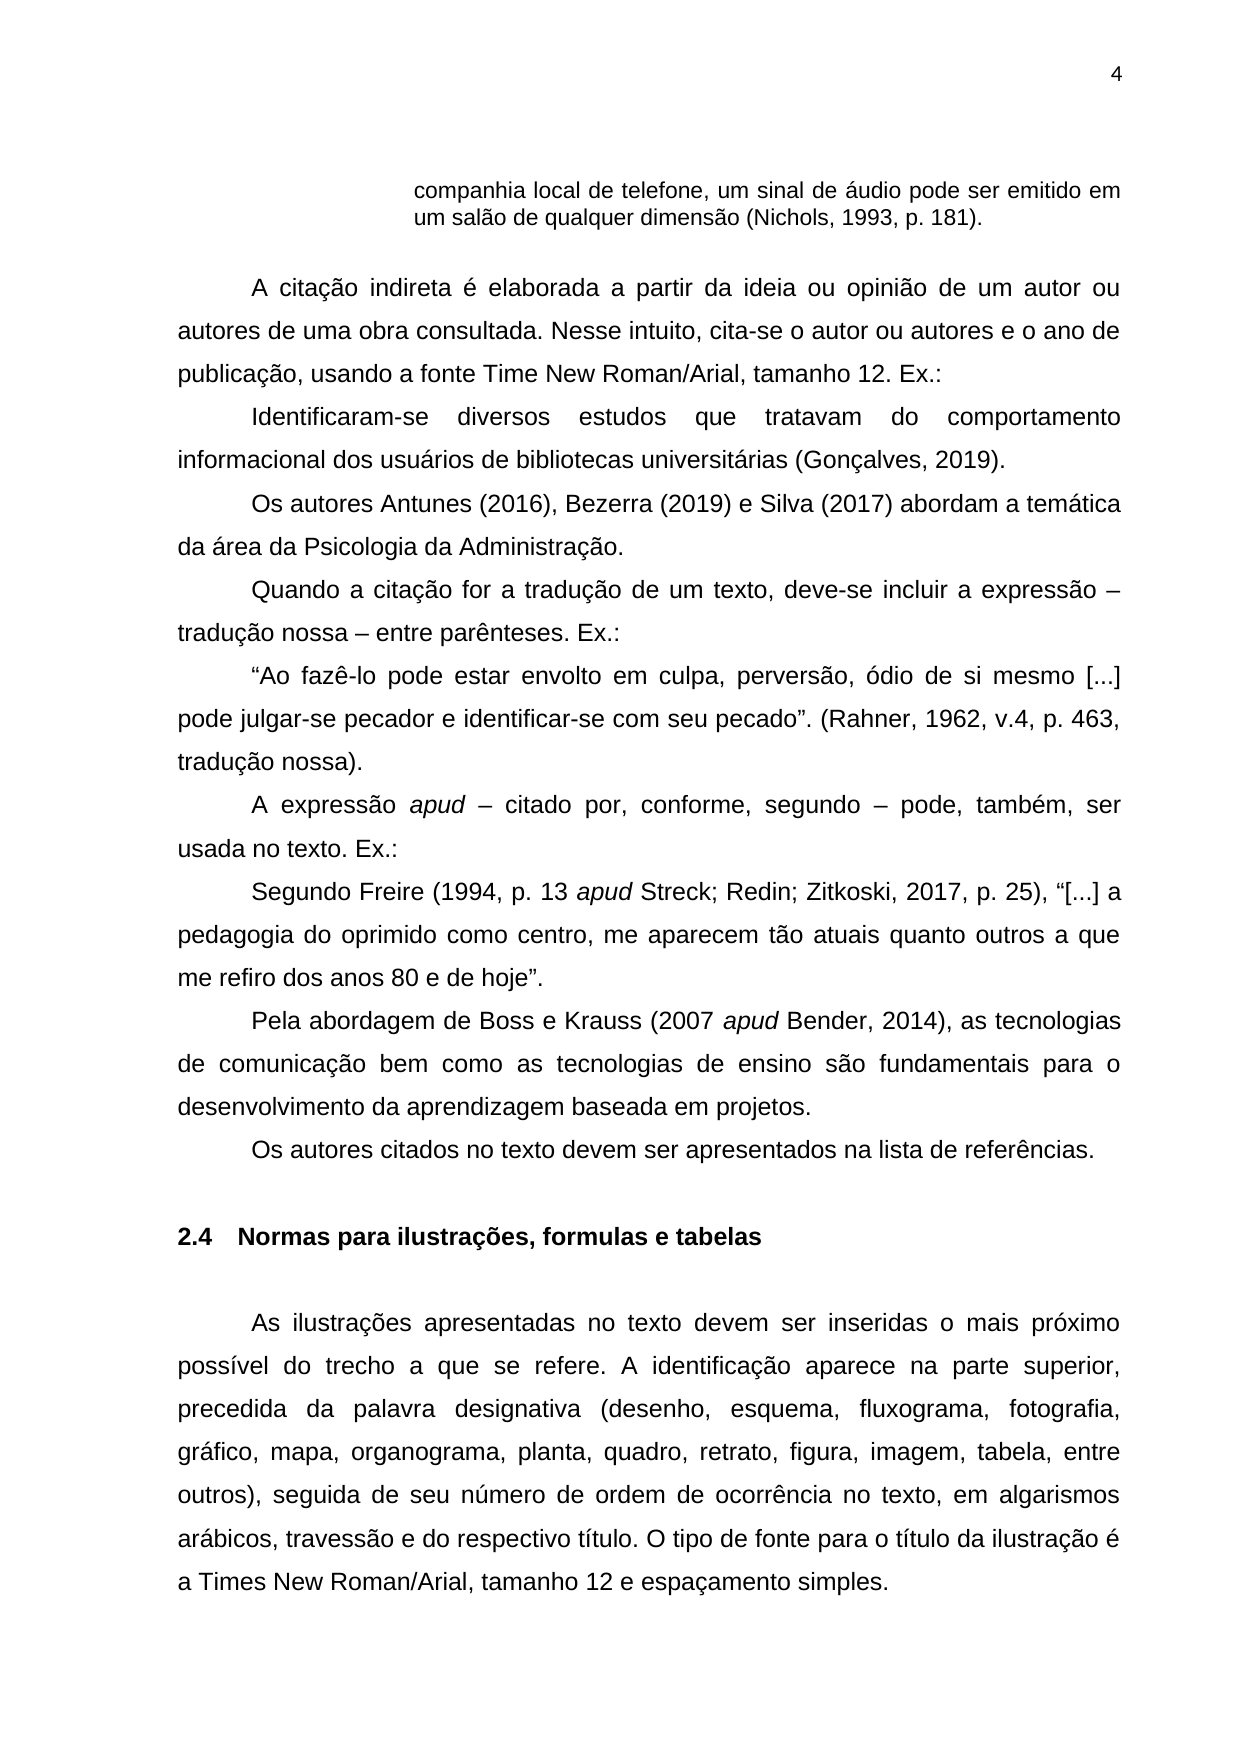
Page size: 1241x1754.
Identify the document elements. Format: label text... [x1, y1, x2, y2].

text Segundo Freire (1994, p. 13 apud Streck; Redin; Zitkoski, 2017, p. 25), “[...] a pedagogia do oprimido como centro, me aparecem tão atuais quanto outros a que me refiro dos anos 80 e de hoje”. [177, 877, 1122, 992]
text Os autores citados no texto devem ser apresentados na lista de referências. [177, 1136, 1122, 1164]
text Normas para ilustrações, formulas e tabelas [177, 1222, 1122, 1251]
text “Ao fazê-lo pode estar envolto em culpa, perversão, ódio de si mesmo [...] pode julgar-se pecador e identificar-se com seu pecado”. (Rahner, 1962, v.4, p. 463, tradução nossa). [177, 661, 1122, 776]
text As ilustrações apresentadas no texto devem ser inseridas o mais próximo possível do trecho a que se refere. A identificação aparece na parte superior, precedida da palavra designativa (desenho, esquema, fluxograma, fotografia, gráfico, mapa, organograma, planta, quadro, retrato, figura, imagem, tabela, entre outros), seguida de seu número de ordem de ocorrência no texto, em algarismos arábicos, travessão e do respectivo título. O tipo de fonte para o título da ilustração é a Times New Roman/Arial, tamanho 12 e espaçamento simples. [177, 1308, 1122, 1596]
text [413, 177, 1122, 230]
text Os autores Antunes (2016), Bezerra (2019) e Silva (2017) abordam a temática da área da Psicologia da Administração. [177, 489, 1122, 561]
text A citação indireta é elaborada a partir da ideia ou opinião de um autor ou autores de uma obra consultada. Nesse intuito, cita-se o autor ou autores e o ano de publicação, usando a fonte Time New Roman/Arial, tamanho 12. Ex.: [177, 273, 1122, 388]
text Pela abordagem de Boss e Krauss (2007 apud Bender, 2014), as tecnologias de comunicação bem como as tecnologias de ensino são fundamentais para o desenvolvimento da aprendizagem baseada em projetos. [177, 1006, 1122, 1121]
text Identificaram-se diversos estudos que tratavam do comportamento informacional dos usuários de bibliotecas universitárias (Gonçalves, 2019). [177, 402, 1122, 474]
text Quando a citação for a tradução de um texto, deve-se incluir a expressão – tradução nossa – entre parênteses. Ex.: [177, 575, 1122, 647]
text A expressão apud – citado por, conforme, segundo – pode, também, ser usada no texto. Ex.: [177, 791, 1122, 862]
